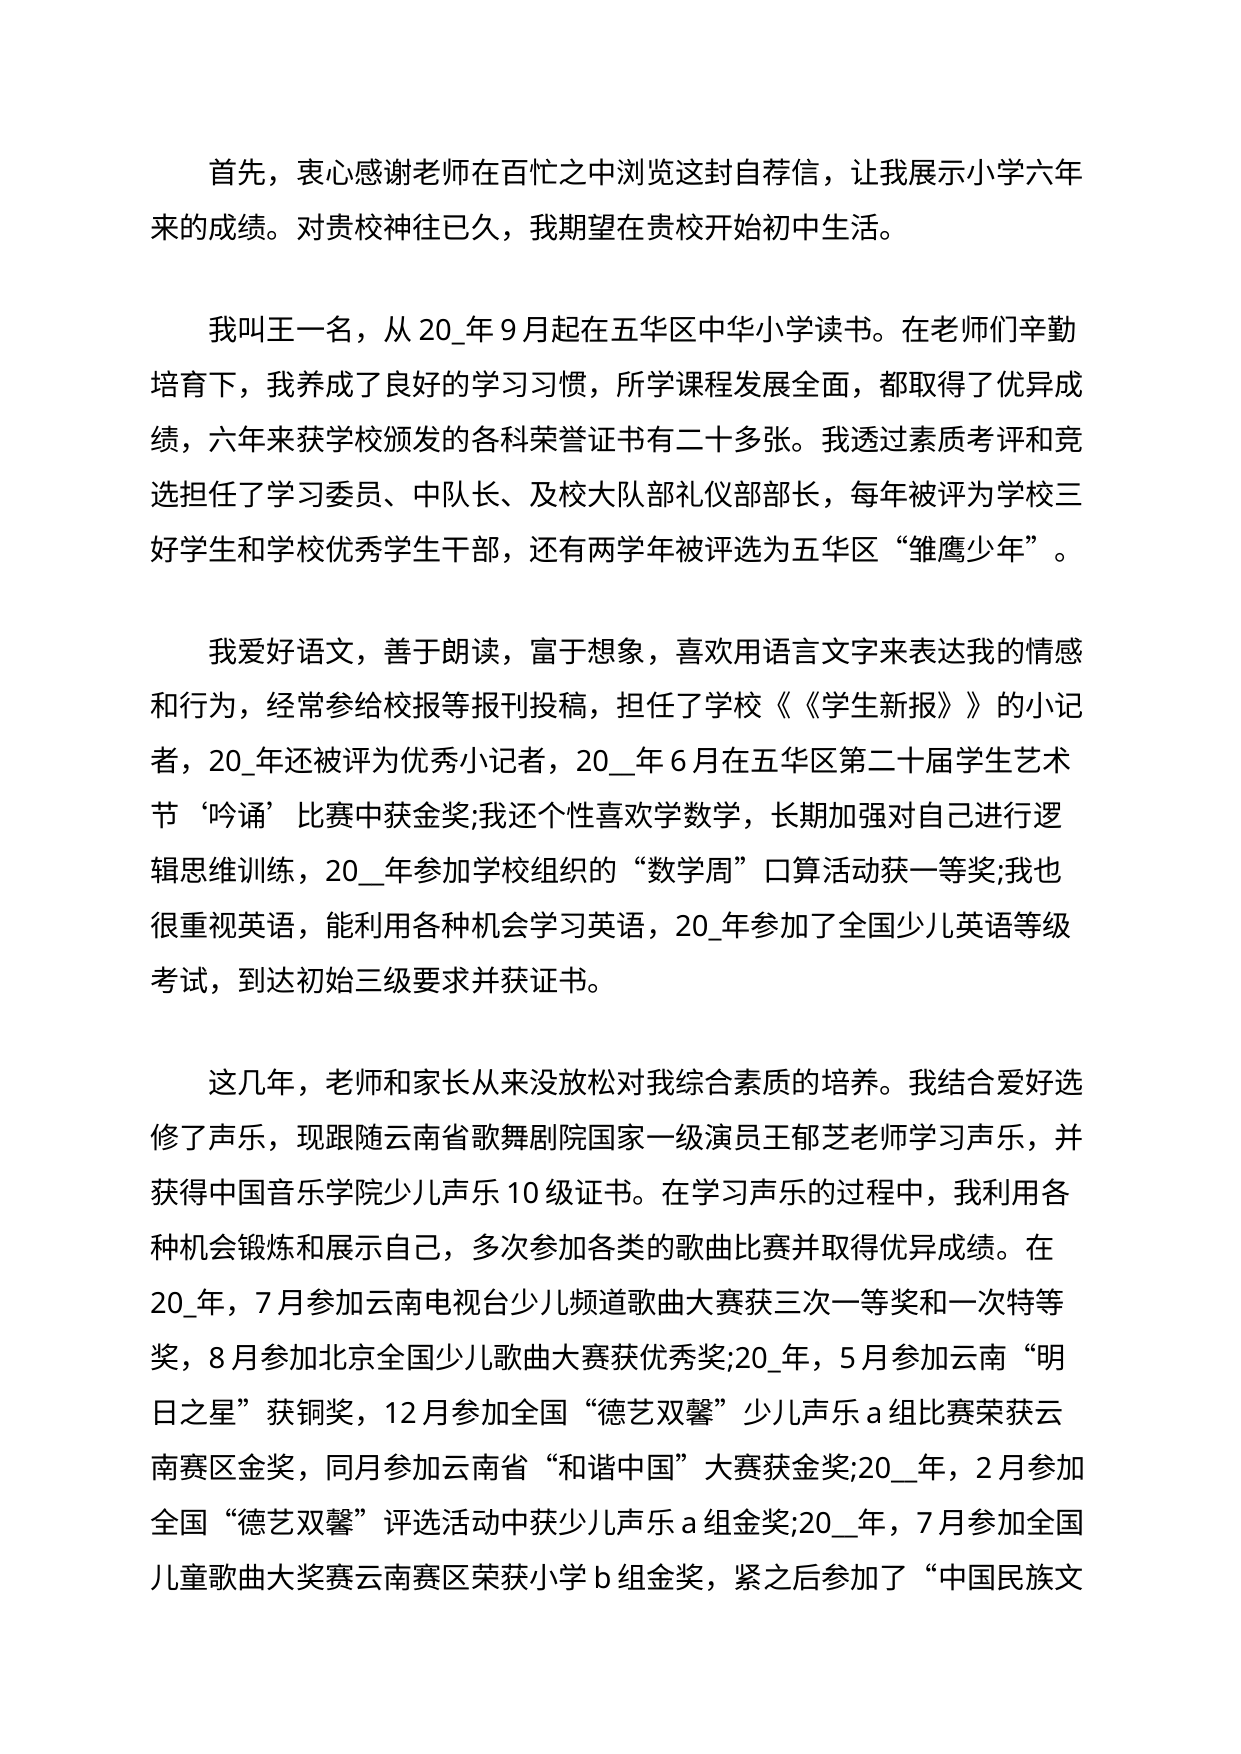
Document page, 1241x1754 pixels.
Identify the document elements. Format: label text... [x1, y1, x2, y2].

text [150, 1060, 1090, 1597]
text 首先，衷心感谢老师在百忙之中浏览这封自荐信，让我展示小学六年来的成绩。对贵校神往已久，我期望在贵校开始初中生活。 [150, 150, 1090, 247]
text 我爱好语文，善于朗读，富于想象，喜欢用语言文字来表达我的情感和行为，经常参给校报等报刊投稿，担任了学校《《学生新报》》的小记者，20_年还被评为优秀小记者，20__年6月在五华区第二十届学生艺术节‘吟诵’比赛中获金奖;我还个性喜欢学数学，长期加强对自己进行逻辑思维训练，20__年参加学校组织的“数学周”口算活动获一等奖;我也很重视英语，能利用各种机会学习英语，20_年参加了全国少儿英语等级考试，到达初始三级要求并获证书。 [150, 628, 1090, 1000]
text 我叫王一名，从20_年9月起在五华区中华小学读书。在老师们辛勤培育下，我养成了良好的学习习惯，所学课程发展全面，都取得了优异成绩，六年来获学校颁发的各科荣誉证书有二十多张。我透过素质考评和竞选担任了学习委员、中队长、及校大队部礼仪部部长，每年被评为学校三好学生和学校优秀学生干部，还有两学年被评选为五华区“雏鹰少年”。 [150, 307, 1090, 569]
